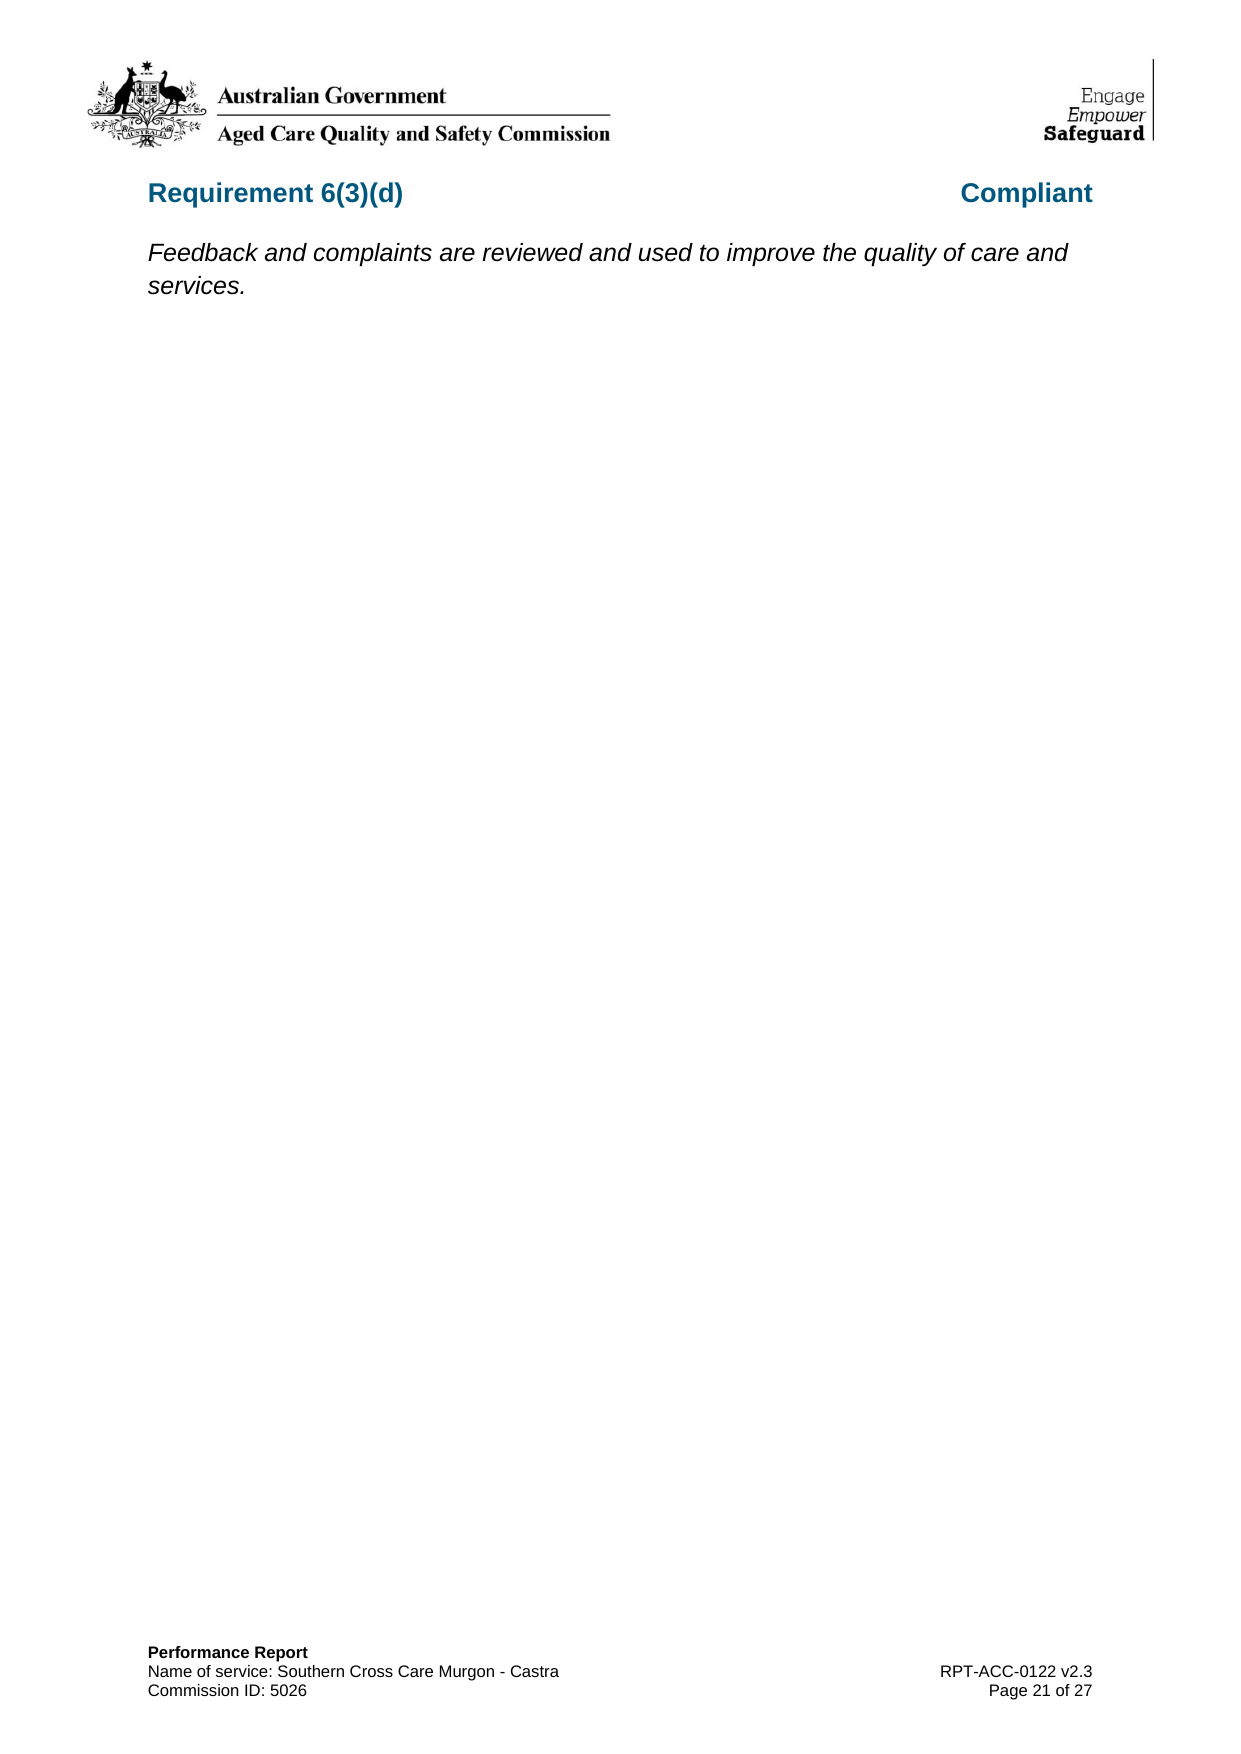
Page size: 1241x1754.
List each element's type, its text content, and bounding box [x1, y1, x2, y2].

subtitle Requirement 6(3)(d) Compliant [148, 177, 1092, 208]
text Feedback and complaints are reviewed and used to improve the quality of care and services. [148, 238, 1092, 300]
picture [1, 0, 1241, 169]
